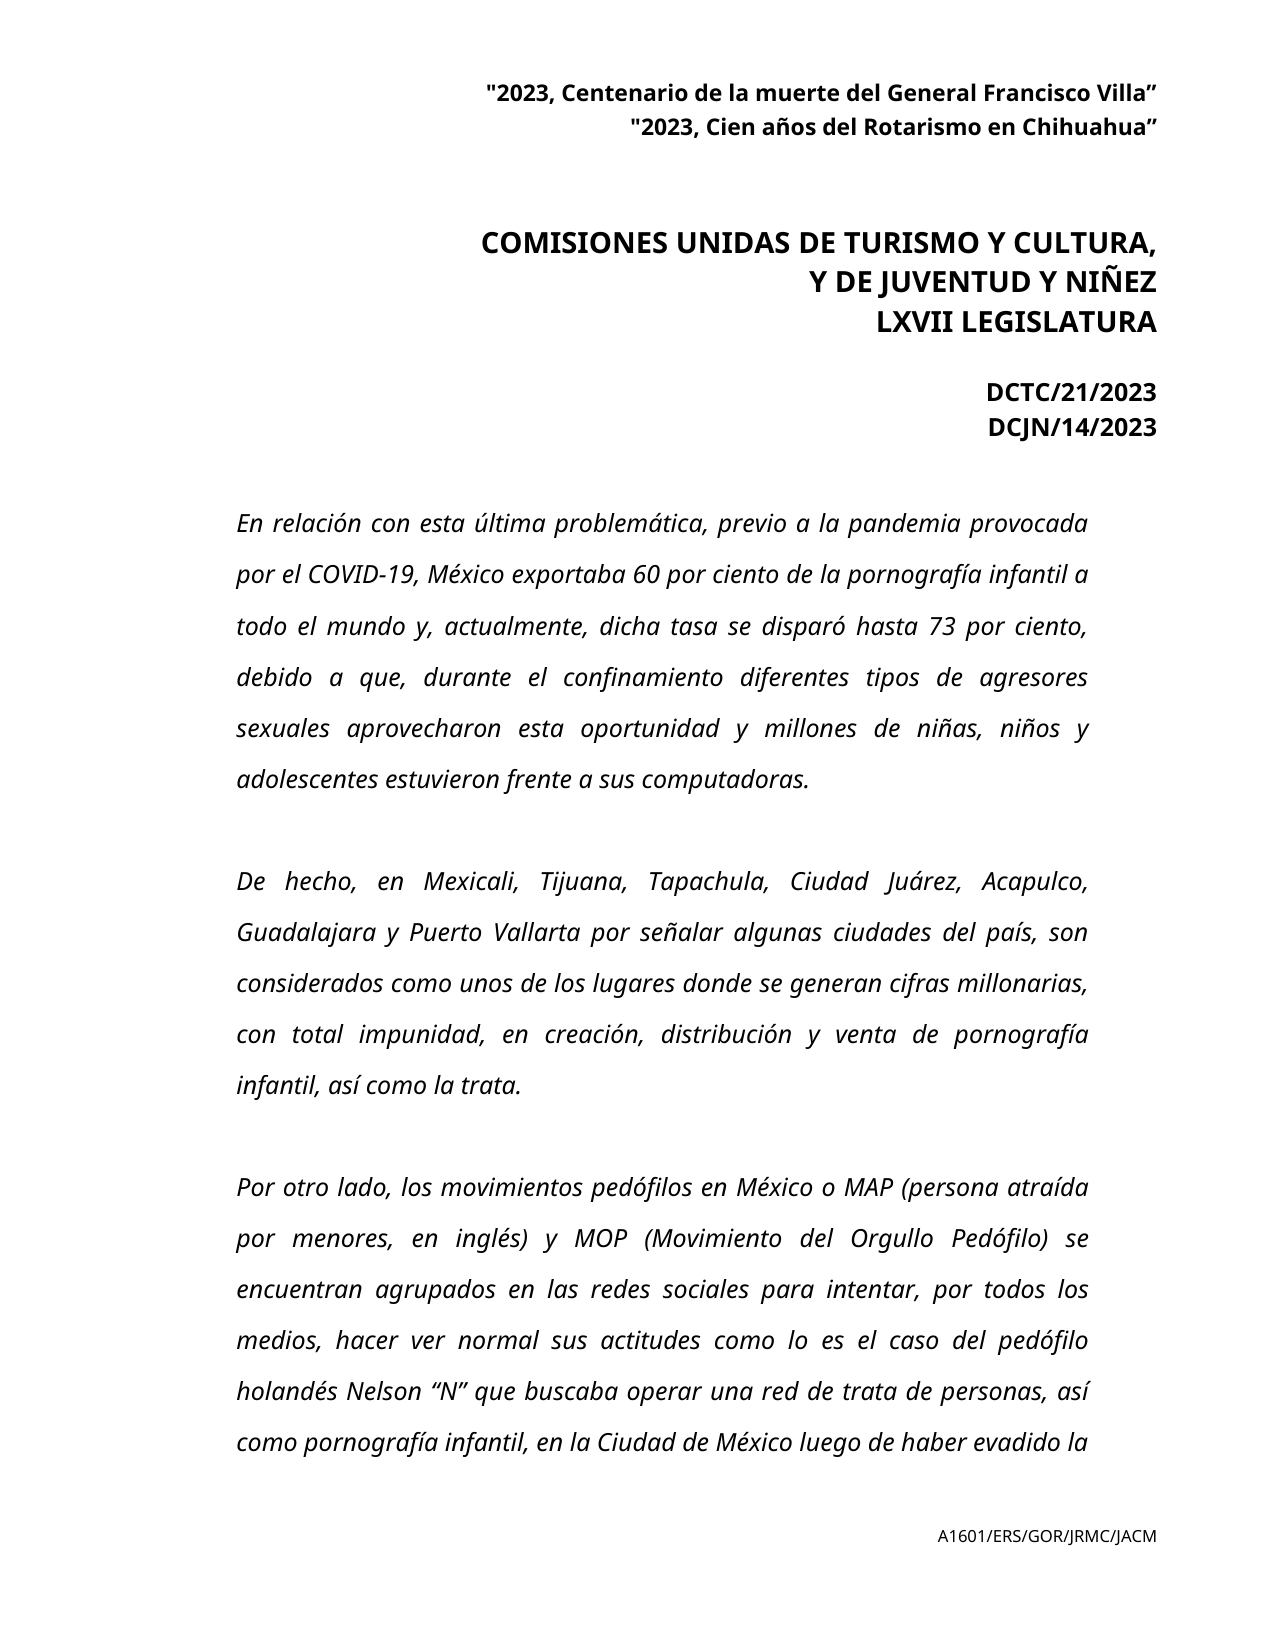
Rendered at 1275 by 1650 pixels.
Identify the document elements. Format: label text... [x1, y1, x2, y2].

text De hecho, en Mexicali, Tijuana, Tapachula, Ciudad Juárez, Acapulco, Guadalajara y Puerto Vallarta por señalar algunas ciudades del país, son considerados como unos de los lugares donde se generan cifras millonarias, con total impunidad, en creación, distribución y venta de pornografía infantil, así como la trata. [236, 863, 1093, 1102]
text En relación con esta última problemática, previo a la pandemia provocada por el COVID-19, México exportaba 60 por ciento de la pornografía infantil a todo el mundo y, actualmente, dicha tasa se disparó hasta 73 por ciento, debido a que, durante el confinamiento diferentes tipos de agresores sexuales aprovecharon esta oportunidad y millones de niñas, niños y adolescentes estuvieron frente a sus computadoras. [236, 506, 1093, 795]
text Por otro lado, los movimientos pedófilos en México o MAP (persona atraída por menores, en inglés) y MOP (Movimiento del Orgullo Pedófilo) se encuentran agrupados en las redes sociales para intentar, por todos los medios, hacer ver normal sus actitudes como lo es el caso del pedófilo holandés Nelson “N” que buscaba operar una red de trata de personas, así como pornografía infantil, en la Ciudad de México luego de haber evadido la justicia, por los mismos delitos, en Países Bajos, sin embargo, gracias a las alertas emitidas por ellos, la Fiscalía de la capital mexicana aprehendió al presunto criminal después de que ya había entrado al país, sin ninguna restricción y tuvo la posibilidad de adquirir armas, así como comenzar una nueva red de trata de niñas, niños y adolescentes. [236, 1169, 1093, 1459]
